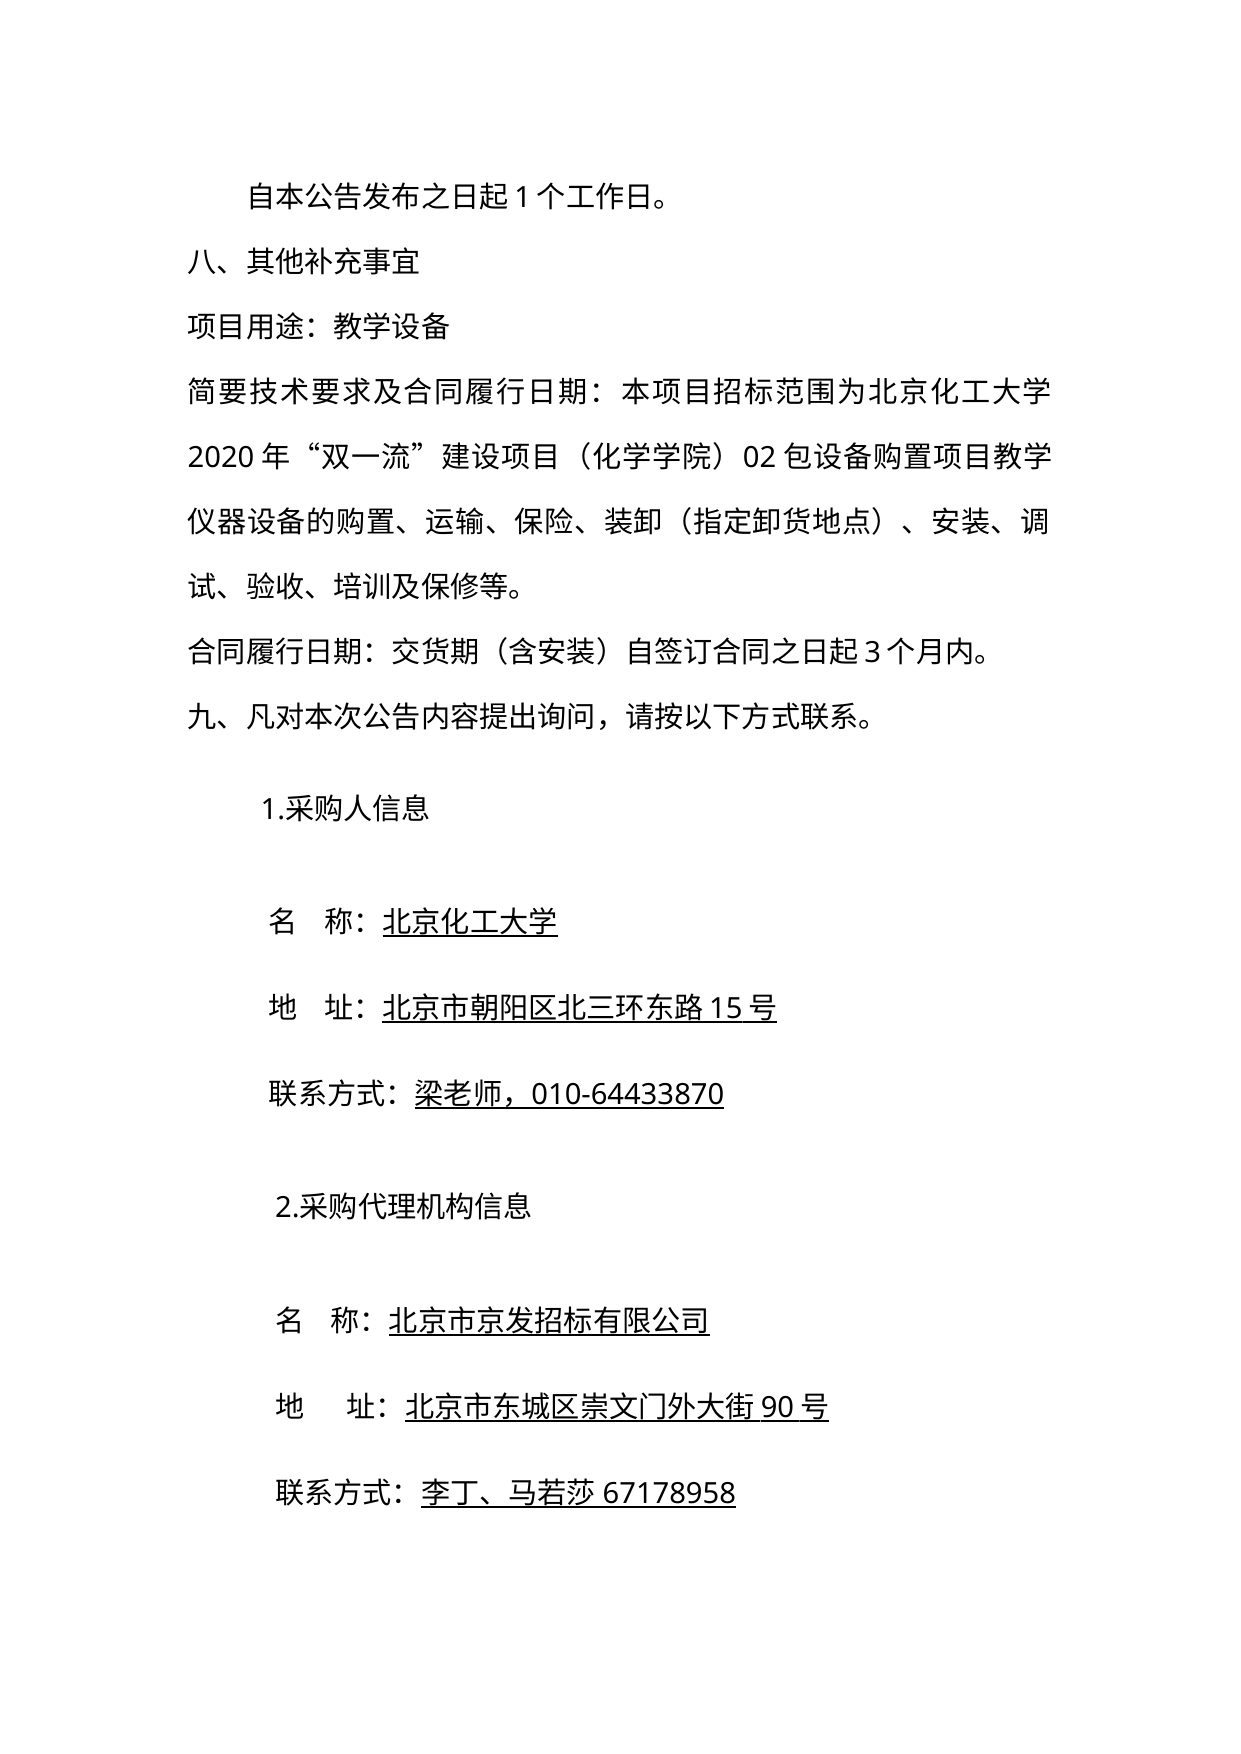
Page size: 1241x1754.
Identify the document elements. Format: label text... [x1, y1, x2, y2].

text 项目用途：教学设备 [187, 292, 1053, 357]
text 名 称：北京市京发招标有限公司 [187, 1286, 1053, 1351]
text 九、凡对本次公告内容提出询问，请按以下方式联系。 [187, 682, 1053, 747]
text 合同履行日期：交货期（含安装）自签订合同之日起3个月内。 [187, 617, 1053, 682]
text 地 址：北京市东城区崇文门外大街90号 [187, 1372, 1053, 1437]
text 名 称：北京化工大学 [269, 887, 1053, 952]
text 联系方式：李丁、马若莎 67178958 [187, 1458, 1053, 1523]
text 八、其他补充事宜 [187, 227, 1053, 292]
text 联系方式：梁老师，010-64433870 [269, 1059, 1053, 1124]
text 简要技术要求及合同履行日期：本项目招标范围为北京化工大学2020年“双一流”建设项目（化学学院）02包设备购置项目教学仪器设备的购置、运输、保险、装卸（指定卸货地点）、安装、调试、验收、培训及保修等。 [187, 357, 1053, 617]
subtitle 2.采购代理机构信息 [187, 1173, 1053, 1238]
text 地 址：北京市朝阳区北三环东路15号 [269, 973, 1053, 1038]
subtitle 1.采购人信息 [187, 774, 1053, 839]
text 自本公告发布之日起1个工作日。 [187, 162, 1053, 227]
